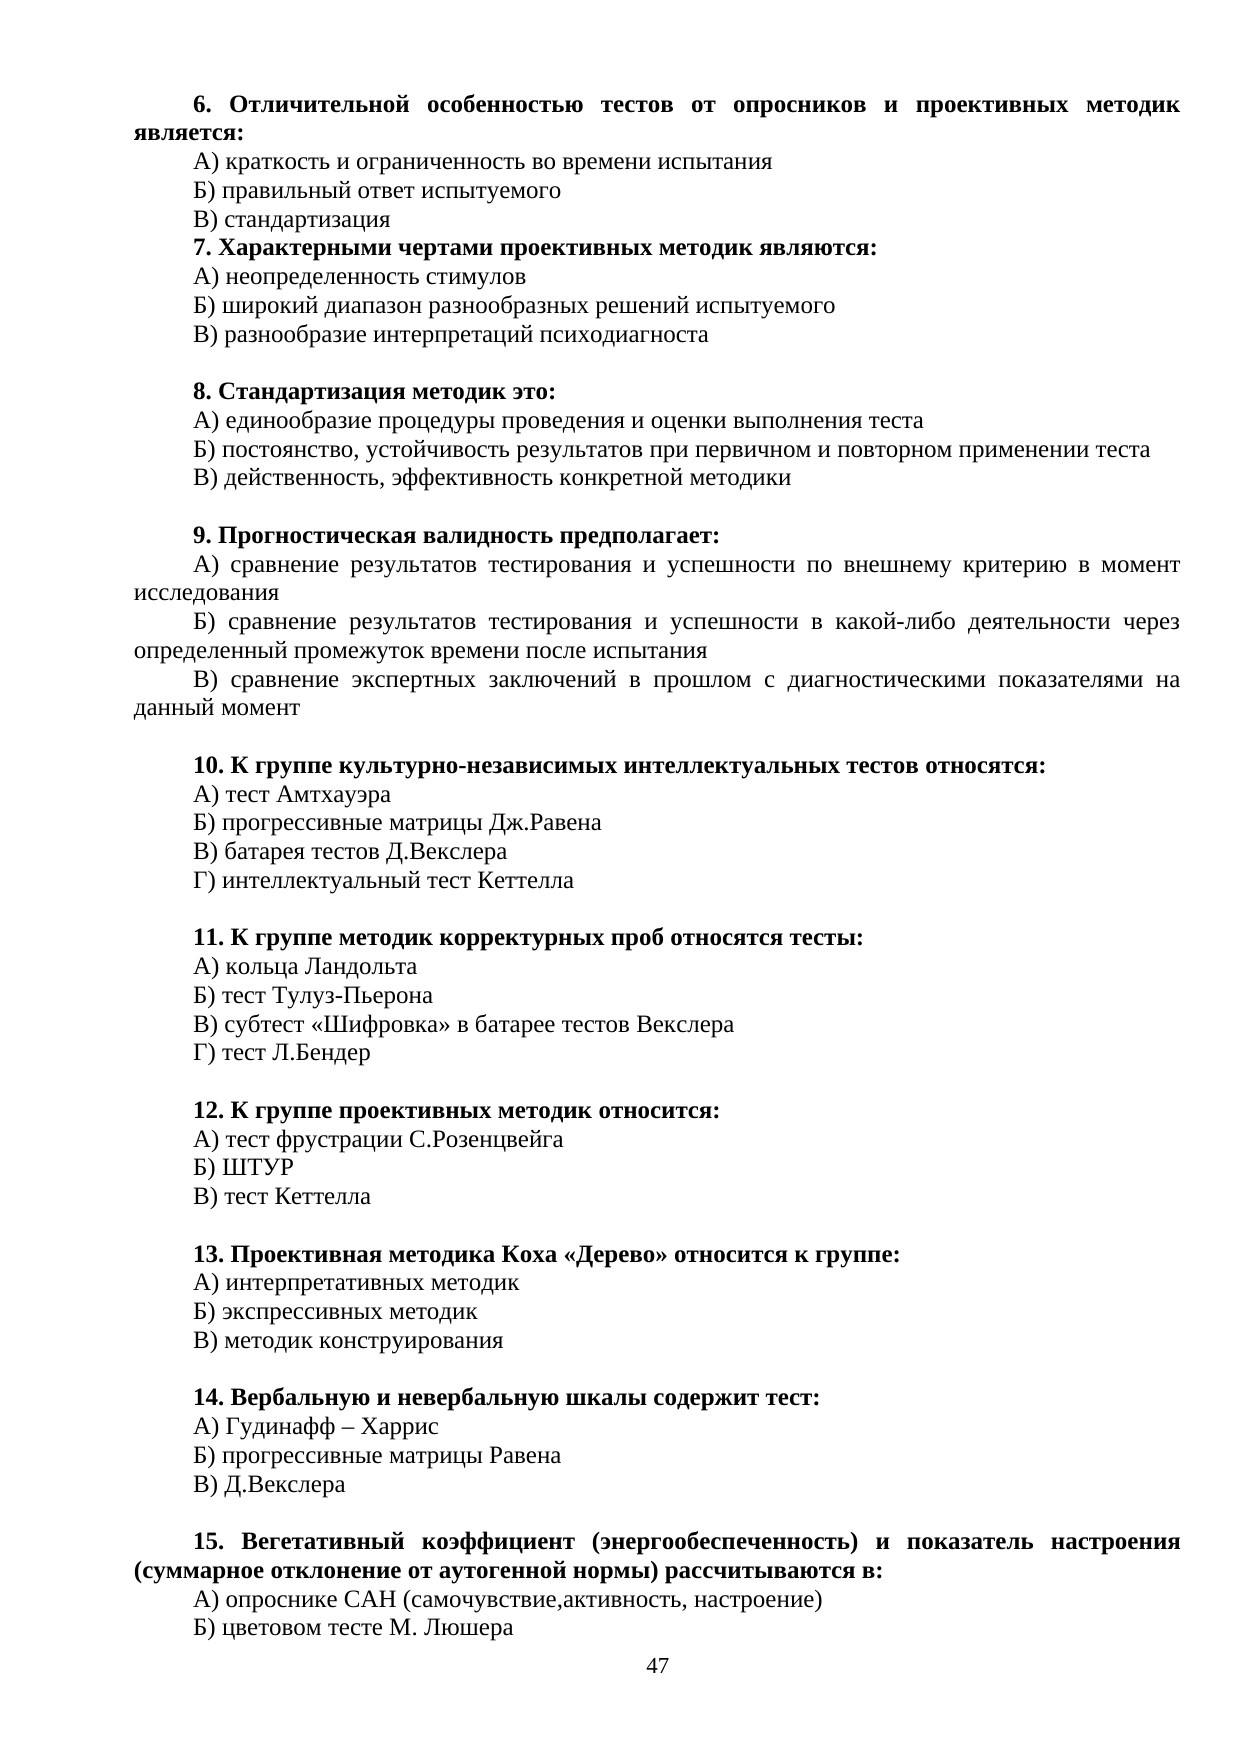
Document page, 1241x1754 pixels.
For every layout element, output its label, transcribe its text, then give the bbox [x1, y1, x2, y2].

text Б) цветовом тесте М. Люшера [134, 1612, 1181, 1641]
text Г) тест Л.Бендер [134, 1037, 1181, 1066]
text 7. Характерными чертами проективных методик являются: [134, 232, 1181, 261]
text Б) постоянство, устойчивость результатов при первичном и повторном применении теста [134, 434, 1181, 462]
text В) действенность, эффективность конкретной методики [134, 462, 1181, 491]
text В) батарея тестов Д.Векслера [134, 836, 1181, 865]
text В) Д.Векслера [134, 1469, 1181, 1497]
text В) методик конструирования [134, 1325, 1181, 1354]
text А) кольца Ландольта [134, 951, 1181, 980]
text 13. Проективная методика Коха «Дерево» относится к группе: [134, 1239, 1181, 1267]
text Б) прогрессивные матрицы Дж.Равена [134, 807, 1181, 836]
text Б) правильный ответ испытуемого [134, 175, 1181, 204]
text А) сравнение результатов тестирования и успешности по внешнему критерию в момент исследования [134, 549, 1181, 606]
text А) единообразие процедуры проведения и оценки выполнения теста [134, 405, 1181, 434]
text А) краткость и ограниченность во времени испытания [134, 146, 1181, 175]
text Б) ШТУР [134, 1152, 1181, 1181]
text 10. К группе культурно-независимых интеллектуальных тестов относятся: [134, 750, 1181, 779]
text В) стандартизация [134, 204, 1181, 232]
text Б) тест Тулуз-Пьерона [134, 980, 1181, 1009]
text В) разнообразие интерпретаций психодиагноста [134, 319, 1181, 347]
text А) неопределенность стимулов [134, 261, 1181, 290]
text 8. Стандартизация методик это: [134, 376, 1181, 405]
text В) тест Кеттелла [134, 1181, 1181, 1210]
text Б) экспрессивных методик [134, 1296, 1181, 1325]
text Г) интеллектуальный тест Кеттелла [134, 865, 1181, 894]
text 9. Прогностическая валидность предполагает: [134, 520, 1181, 549]
text 15. Вегетативный коэффициент (энергообеспеченность) и показатель настроения (суммарное отклонение от аутогенной нормы) рассчитываются в: [134, 1526, 1181, 1584]
text Б) прогрессивные матрицы Равена [134, 1440, 1181, 1469]
text В) сравнение экспертных заключений в прошлом с диагностическими показателями на данный момент [134, 664, 1181, 721]
text В) субтест «Шифровка» в батарее тестов Векслера [134, 1009, 1181, 1037]
text А) тест фрустрации С.Розенцвейга [134, 1124, 1181, 1152]
text 14. Вербальную и невербальную шкалы содержит тест: [134, 1382, 1181, 1411]
text А) опроснике САН (самочувствие,активность, настроение) [134, 1584, 1181, 1612]
text Б) сравнение результатов тестирования и успешности в какой-либо деятельности через определенный промежуток времени после испытания [134, 606, 1181, 664]
text А) Гудинафф – Харрис [134, 1411, 1181, 1440]
text Б) широкий диапазон разнообразных решений испытуемого [134, 290, 1181, 319]
text 12. К группе проективных методик относится: [134, 1095, 1181, 1124]
text 6. Отличительной особенностью тестов от опросников и проективных методик является: [134, 89, 1181, 146]
text 11. К группе методик корректурных проб относятся тесты: [134, 922, 1181, 951]
text А) тест Амтхауэра [134, 779, 1181, 807]
text А) интерпретативных методик [134, 1267, 1181, 1296]
